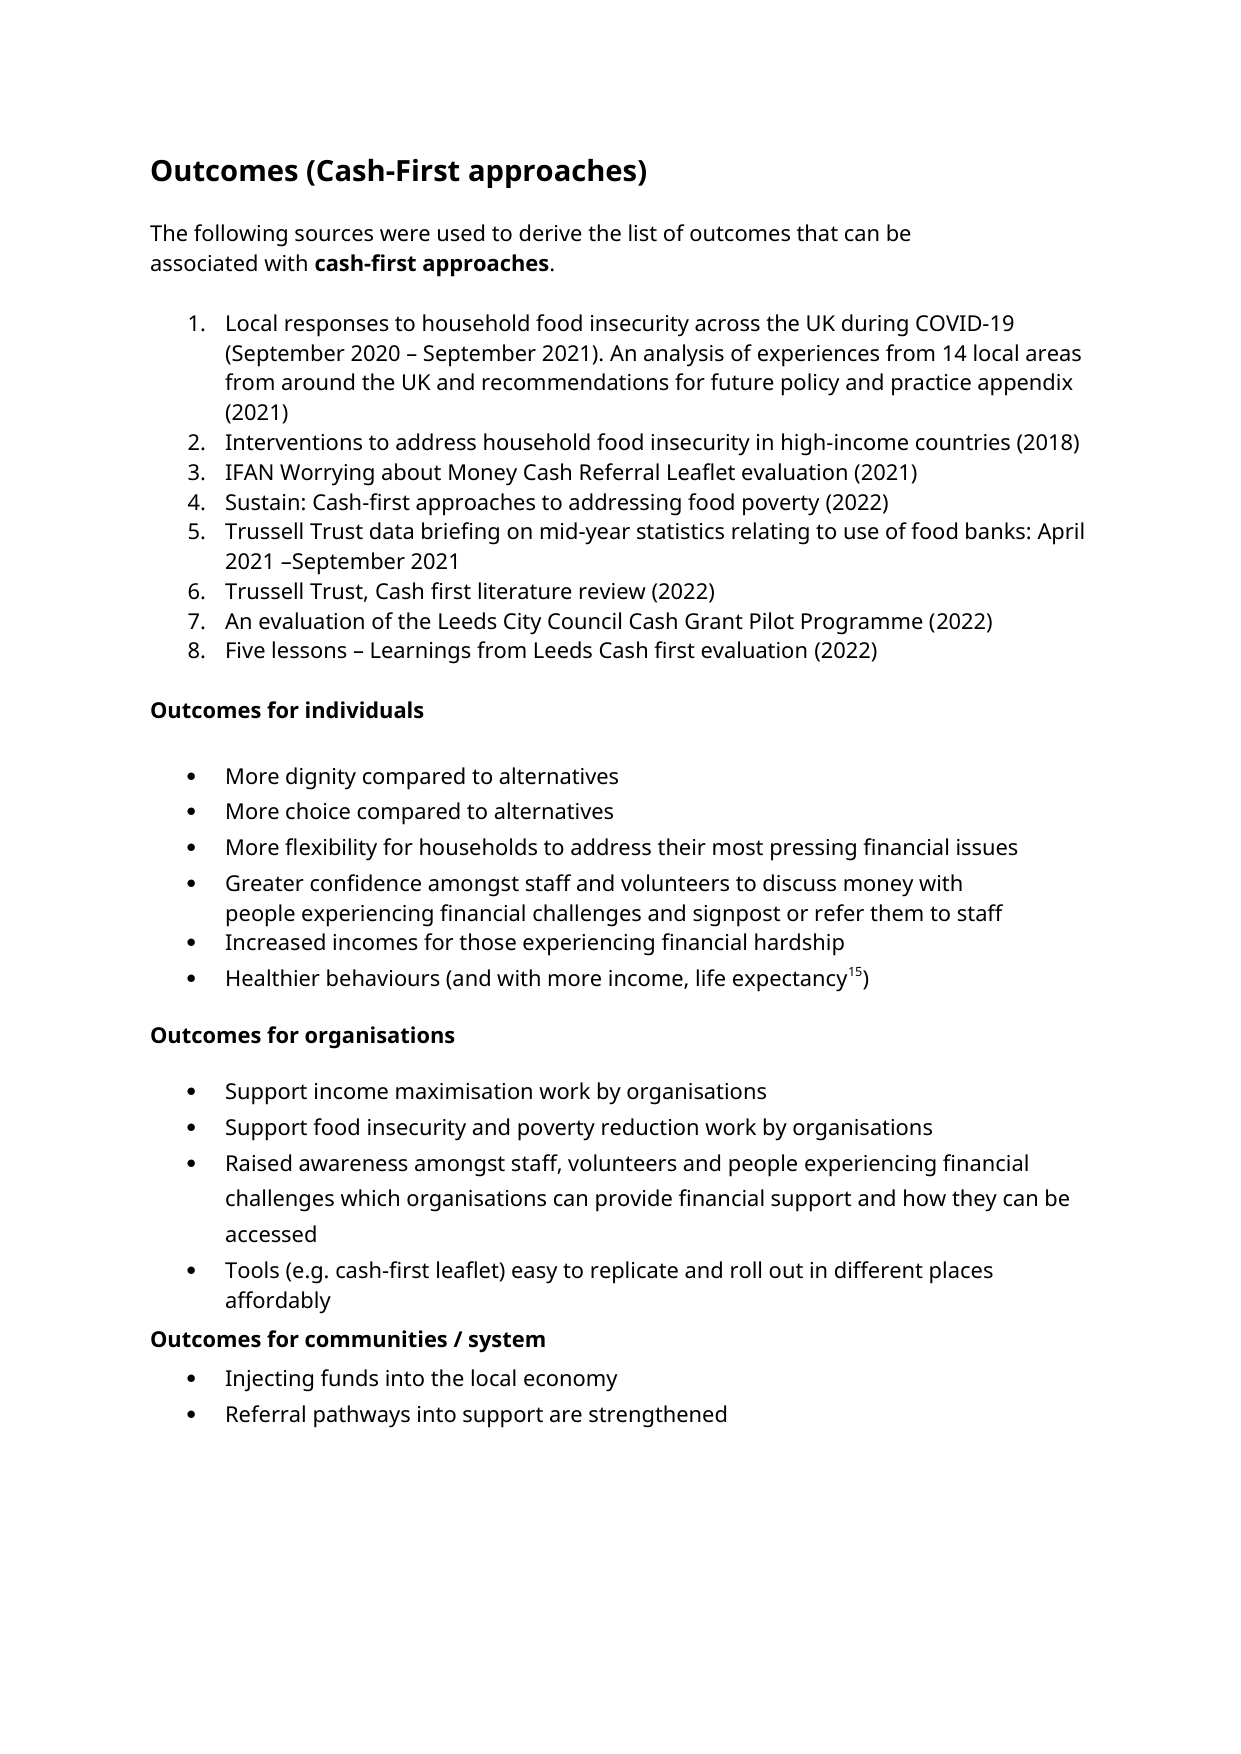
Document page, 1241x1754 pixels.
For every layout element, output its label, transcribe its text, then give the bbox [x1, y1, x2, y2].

list Support food insecurity and poverty reduction work by organisations [187, 1112, 1090, 1142]
list Support income maximisation work by organisations [187, 1076, 1090, 1106]
list More dignity compared to alternatives [187, 761, 1090, 790]
list Referral pathways into support are strengthened [187, 1399, 1090, 1428]
list More flexibility for households to address their most pressing financial issues [187, 832, 1090, 862]
list Trussell Trust data briefing on mid-year statistics relating to use of food banks: April 2021 –September 2021 [187, 516, 1090, 576]
text Outcomes for communities / system [150, 1324, 1012, 1354]
list An evaluation of the Leeds City Council Cash Grant Pilot Programme (2022) [187, 606, 1090, 636]
text Outcomes (Cash-First approaches) [150, 150, 1090, 190]
text The following sources were used to derive the list of outcomes that can be associated with cash-first approaches. [150, 218, 1012, 278]
list Increased incomes for those experiencing financial hardship [187, 927, 1090, 957]
list IFAN Worrying about Money Cash Referral Leaflet evaluation (2021) [187, 457, 1090, 487]
list Local responses to household food insecurity across the UK during COVID-19 (September 2020 – September 2021). An analysis of experiences from 14 local areas from around the UK and recommendations for future policy and practice appendix (2021) [187, 308, 1090, 427]
list Interventions to address household food insecurity in high-income countries (2018) [187, 427, 1090, 457]
list Tools (e.g. cash-first leaflet) easy to replicate and roll out in different places affordably [187, 1255, 1012, 1314]
list Injecting funds into the local economy [187, 1363, 1090, 1393]
list Raised awareness amongst staff, volunteers and people experiencing financial challenges which organisations can provide financial support and how they can be accessed [187, 1148, 1090, 1249]
list More choice compared to alternatives [187, 796, 1090, 826]
list Sustain: Cash-first approaches to addressing food poverty (2022) [187, 487, 1090, 516]
list Greater confidence amongst staff and volunteers to discuss money with people experiencing financial challenges and signpost or refer them to staff [187, 868, 1012, 927]
text Outcomes for individuals [150, 695, 1012, 725]
text Outcomes for organisations [150, 1020, 1090, 1049]
list Five lessons – Learnings from Leeds Cash first evaluation (2022) [187, 636, 1090, 665]
list Trussell Trust, Cash first literature review (2022) [187, 576, 1090, 606]
list Healthier behaviours (and with more income, life expectancy) [187, 963, 1090, 993]
